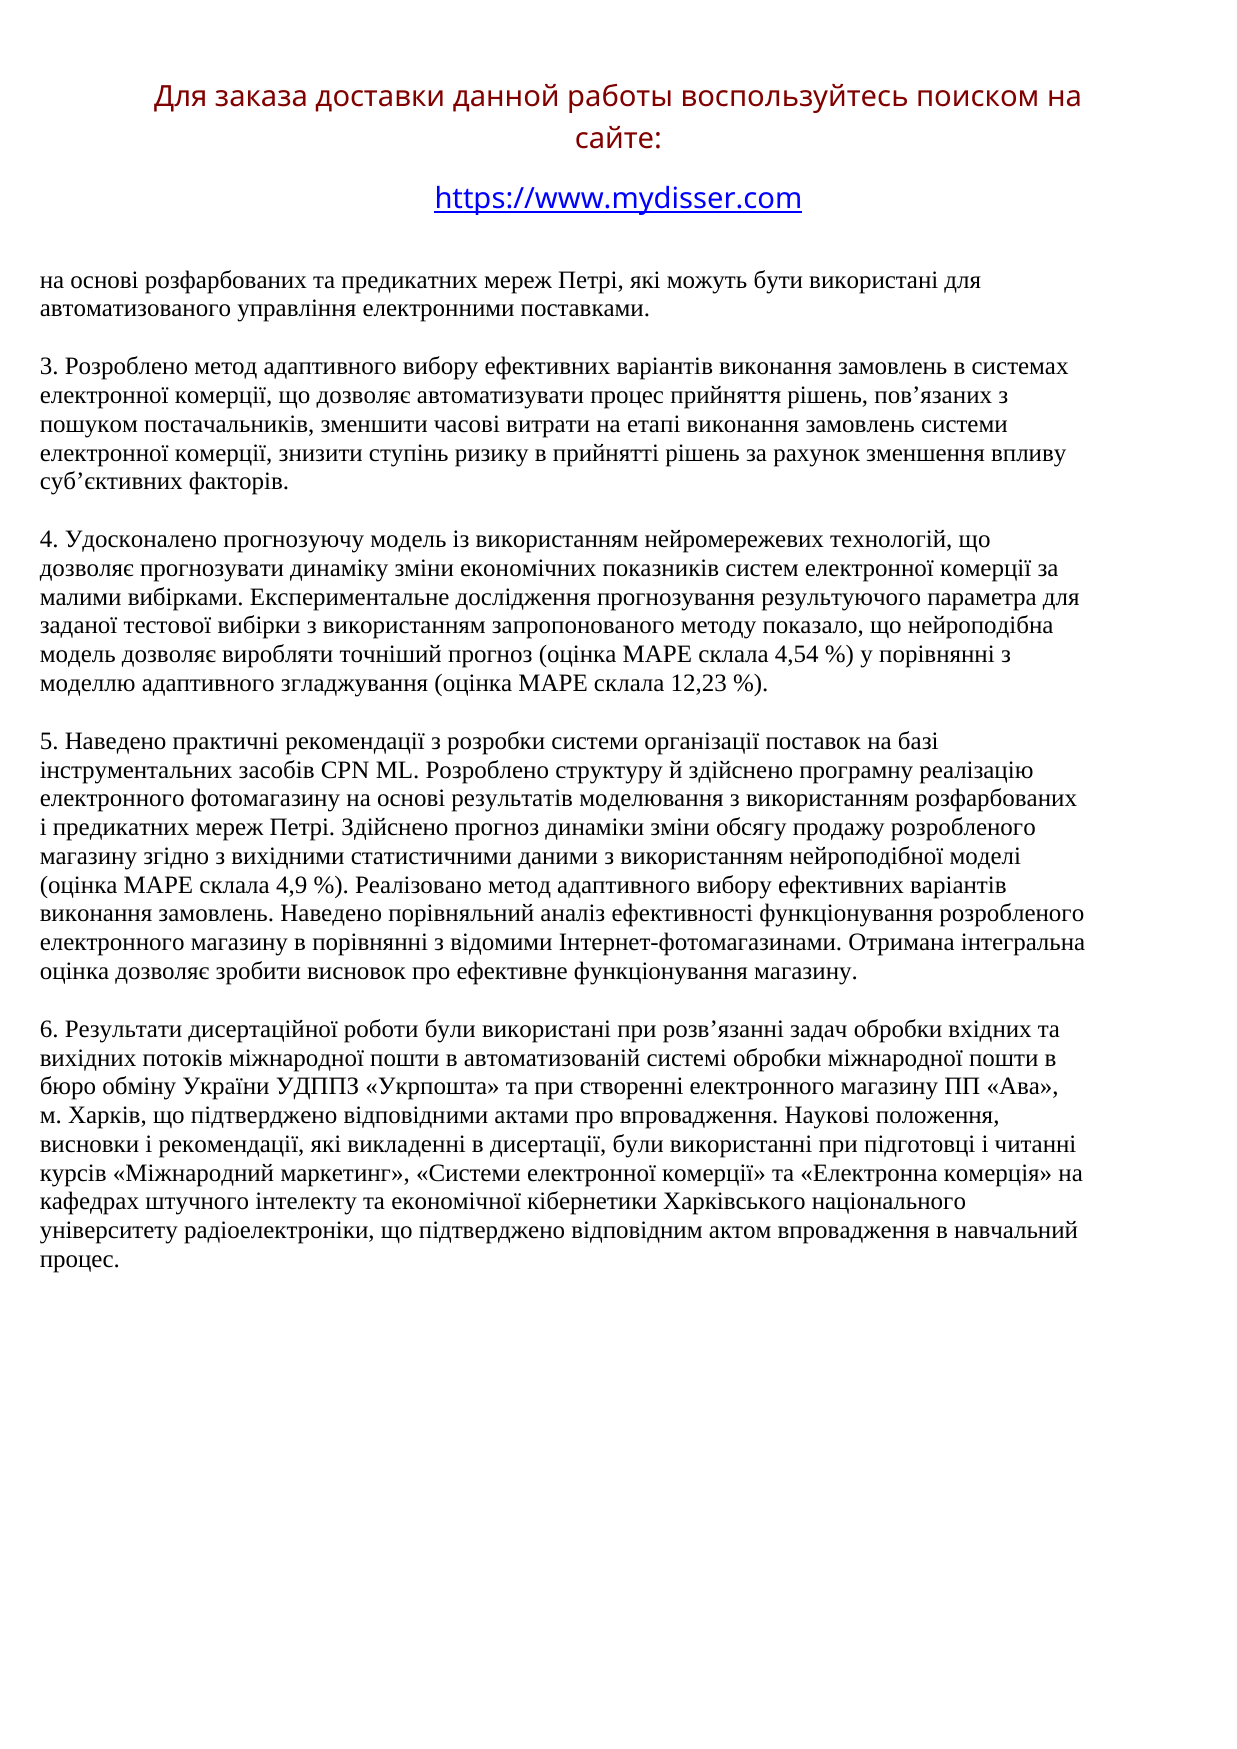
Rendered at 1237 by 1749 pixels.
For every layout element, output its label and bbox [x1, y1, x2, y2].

table_cell [40, 236, 1086, 1273]
